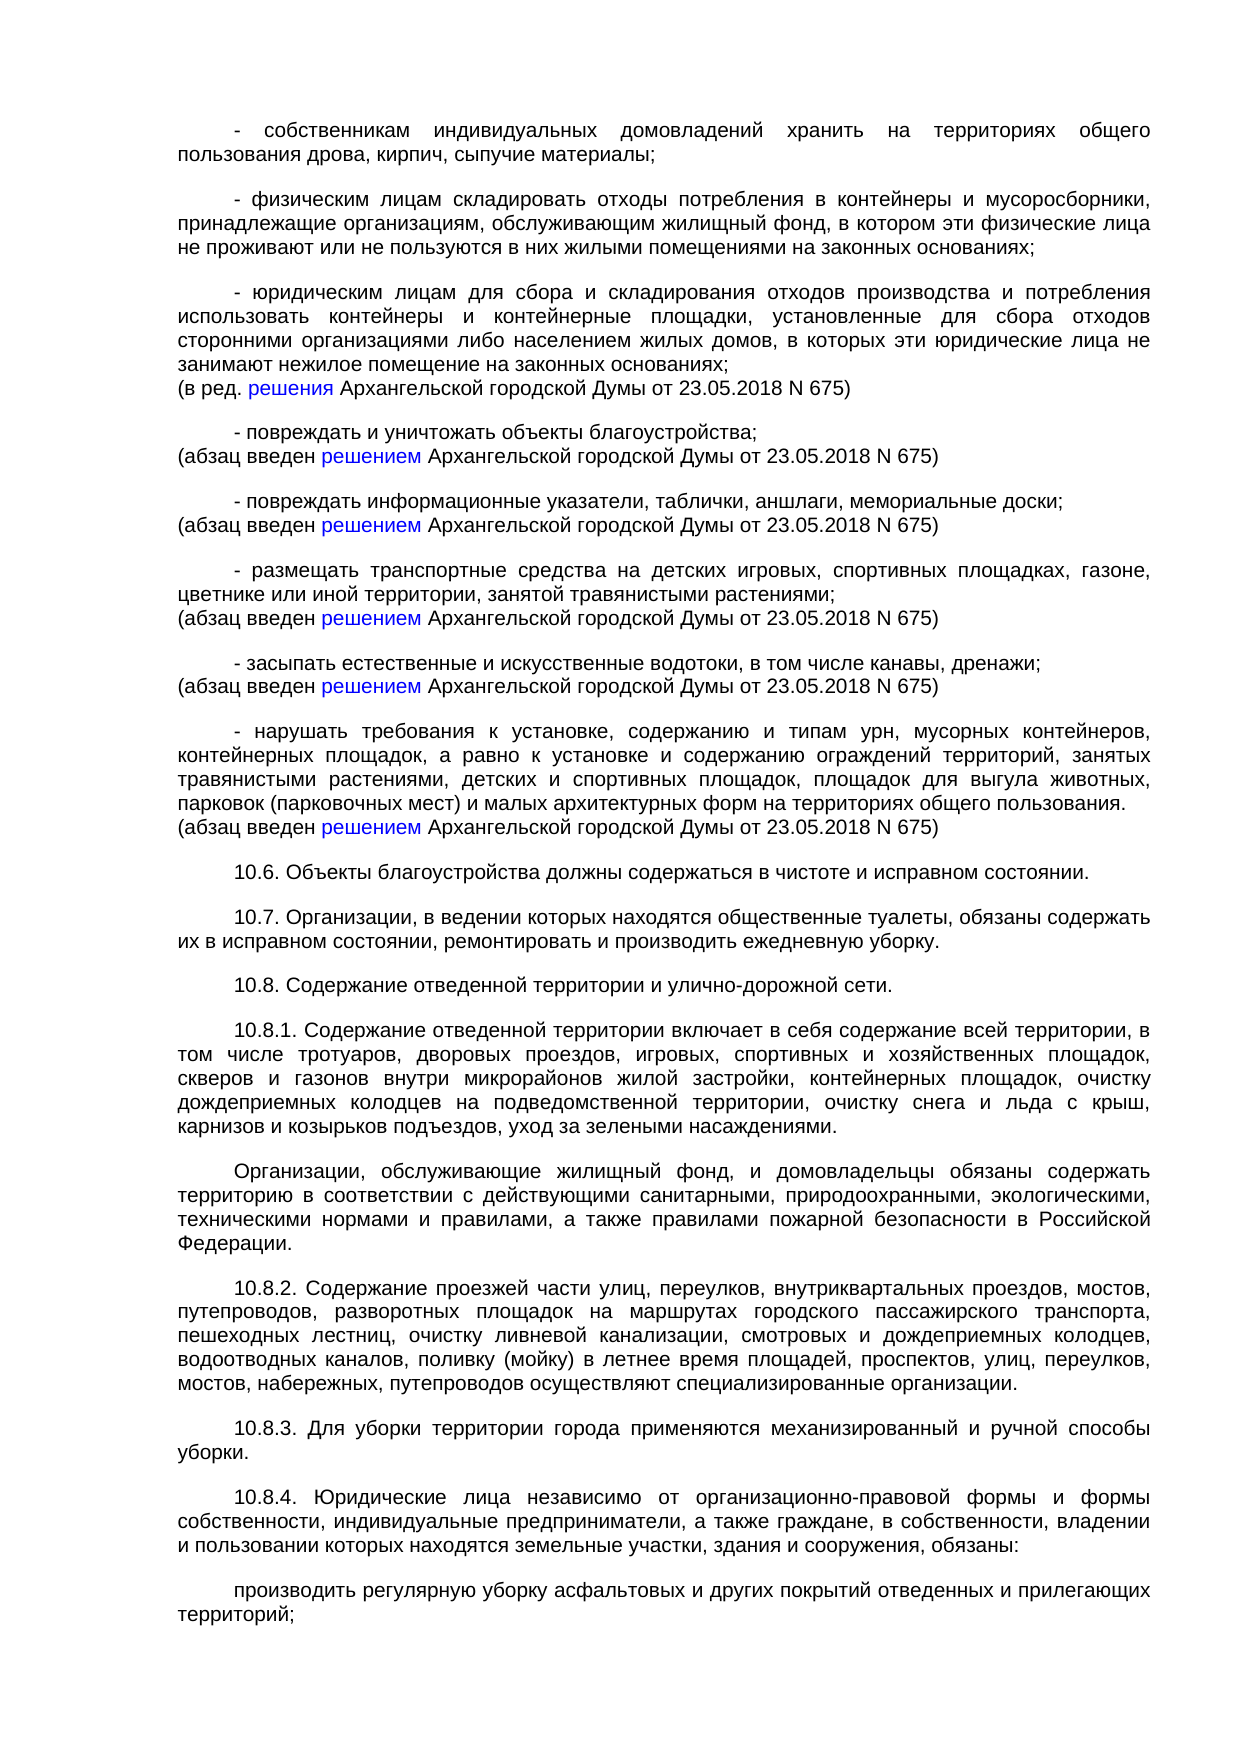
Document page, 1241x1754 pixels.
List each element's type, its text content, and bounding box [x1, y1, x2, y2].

text (абзац введен решением Архангельской городской Думы от 23.05.2018 N 675) [177, 444, 1152, 468]
text 10.8.3. Для уборки территории города применяются механизированный и ручной способы уборки. [177, 1416, 1152, 1464]
text 10.8.2. Содержание проезжей части улиц, переулков, внутриквартальных проездов, мостов, путепроводов, разворотных площадок на маршрутах городского пассажирского транспорта, пешеходных лестниц, очистку ливневой канализации, смотровых и дождеприемных колодцев, водоотводных каналов, поливку (мойку) в летнее время площадей, проспектов, улиц, переулков, мостов, набережных, путепроводов осуществляют специализированные организации. [177, 1275, 1152, 1395]
text - повреждать и уничтожать объекты благоустройства; [177, 420, 1152, 444]
text - повреждать информационные указатели, таблички, аншлаги, мемориальные доски; [177, 489, 1152, 513]
text 10.6. Объекты благоустройства должны содержаться в чистоте и исправном состоянии. [177, 860, 1152, 884]
text - нарушать требования к установке, содержанию и типам урн, мусорных контейнеров, контейнерных площадок, а равно к установке и содержанию ограждений территорий, занятых травянистыми растениями, детских и спортивных площадок, площадок для выгула животных, парковок (парковочных мест) и малых архитектурных форм на территориях общего пользования. [177, 719, 1152, 815]
text - засыпать естественные и искусственные водотоки, в том числе канавы, дренажи; [177, 650, 1152, 674]
text - размещать транспортные средства на детских игровых, спортивных площадках, газоне, цветнике или иной территории, занятой травянистыми растениями; [177, 558, 1152, 606]
text - юридическим лицам для сбора и складирования отходов производства и потребления использовать контейнеры и контейнерные площадки, установленные для сбора отходов сторонними организациями либо населением жилых домов, в которых эти юридические лица не занимают нежилое помещение на законных основаниях; [177, 279, 1152, 375]
text (абзац введен решением Архангельской городской Думы от 23.05.2018 N 675) [177, 513, 1152, 537]
text (абзац введен решением Архангельской городской Думы от 23.05.2018 N 675) [177, 815, 1152, 839]
text - собственникам индивидуальных домовладений хранить на территориях общего пользования дрова, кирпич, сыпучие материалы; [177, 118, 1152, 166]
text (абзац введен решением Архангельской городской Думы от 23.05.2018 N 675) [177, 674, 1152, 698]
text 10.8. Содержание отведенной территории и улично-дорожной сети. [177, 973, 1152, 997]
text - физическим лицам складировать отходы потребления в контейнеры и мусоросборники, принадлежащие организациям, обслуживающим жилищный фонд, в котором эти физические лица не проживают или не пользуются в них жилыми помещениями на законных основаниях; [177, 187, 1152, 259]
text (абзац введен решением Архангельской городской Думы от 23.05.2018 N 675) [177, 606, 1152, 629]
text Организации, обслуживающие жилищный фонд, и домовладельцы обязаны содержать территорию в соответствии с действующими санитарными, природоохранными, экологическими, техническими нормами и правилами, а также правилами пожарной безопасности в Российской Федерации. [177, 1159, 1152, 1254]
text 10.8.4. Юридические лица независимо от организационно-правовой формы и формы собственности, индивидуальные предприниматели, а также граждане, в собственности, владении и пользовании которых находятся земельные участки, здания и сооружения, обязаны: [177, 1485, 1152, 1557]
text 10.7. Организации, в ведении которых находятся общественные туалеты, обязаны содержать их в исправном состоянии, ремонтировать и производить ежедневную уборку. [177, 904, 1152, 952]
text производить регулярную уборку асфальтовых и других покрытий отведенных и прилегающих территорий; [177, 1577, 1152, 1625]
text 10.8.1. Содержание отведенной территории включает в себя содержание всей территории, в том числе тротуаров, дворовых проездов, игровых, спортивных и хозяйственных площадок, скверов и газонов внутри микрорайонов жилой застройки, контейнерных площадок, очистку дождеприемных колодцев на подведомственной территории, очистку снега и льда с крыш, карнизов и козырьков подъездов, уход за зелеными насаждениями. [177, 1018, 1152, 1138]
text (в ред. решения Архангельской городской Думы от 23.05.2018 N 675) [177, 375, 1152, 399]
